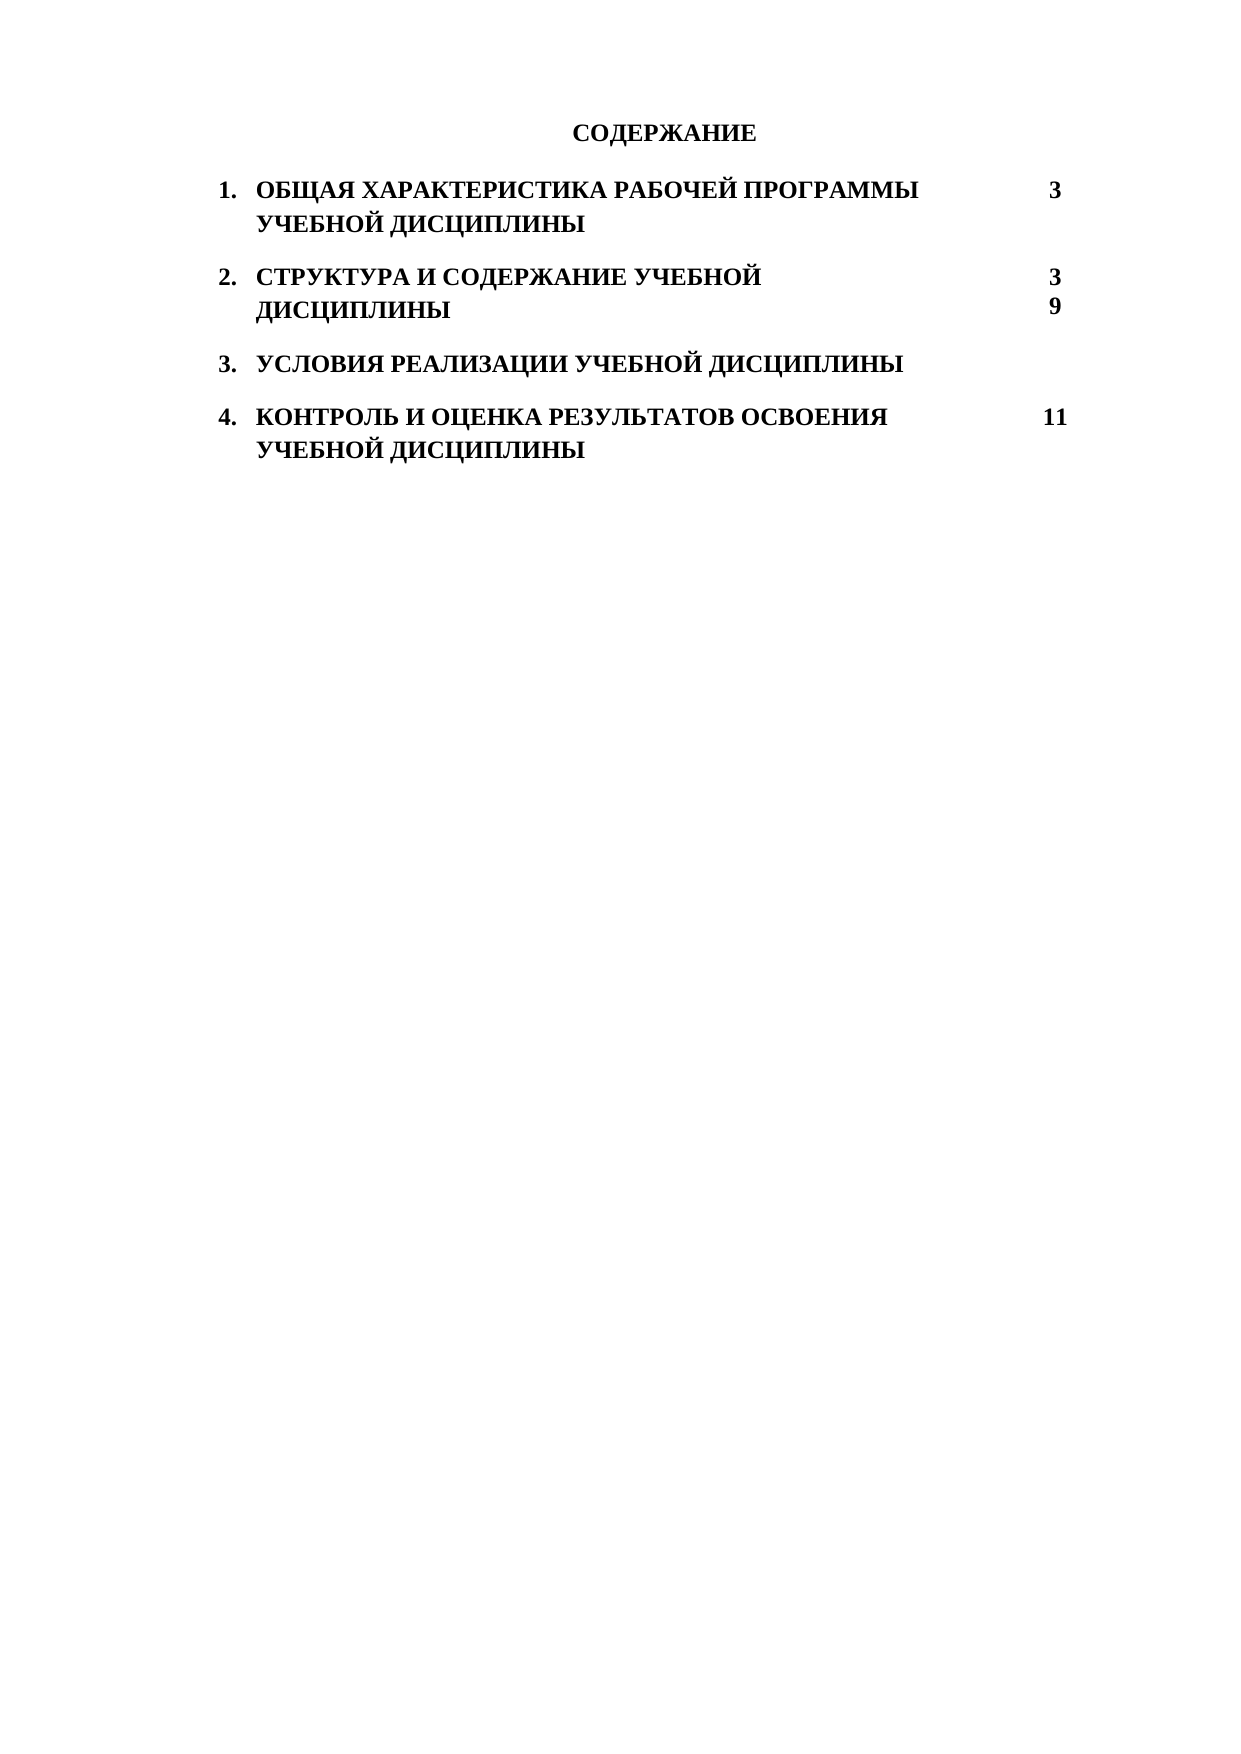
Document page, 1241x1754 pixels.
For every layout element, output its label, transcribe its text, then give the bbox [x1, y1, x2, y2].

table_header 3 [959, 176, 1152, 262]
table_cell 3 9 [959, 262, 1152, 402]
table_cell СТРУКТУРА И СОДЕРЖАНИЕ УЧЕБНОЙ ДИСЦИПЛИНЫ УСЛОВИЯ РЕАЛИЗАЦИИ УЧЕБНОЙ ДИСЦИПЛИНЫ [177, 262, 958, 402]
table_cell КОНТРОЛЬ И ОЦЕНКА РЕЗУЛЬТАТОВ ОСВОЕНИЯ УЧЕБНОЙ ДИСЦИПЛИНЫ [177, 403, 958, 518]
table_header ОБЩАЯ ХАРАКТЕРИСТИКА РАБОЧЕЙ ПРОГРАММЫ УЧЕБНОЙ ДИСЦИПЛИНЫ [177, 176, 958, 262]
text 2024 г.СОДЕРЖАНИЕ [177, 118, 1152, 147]
table_cell 11 [959, 403, 1152, 518]
